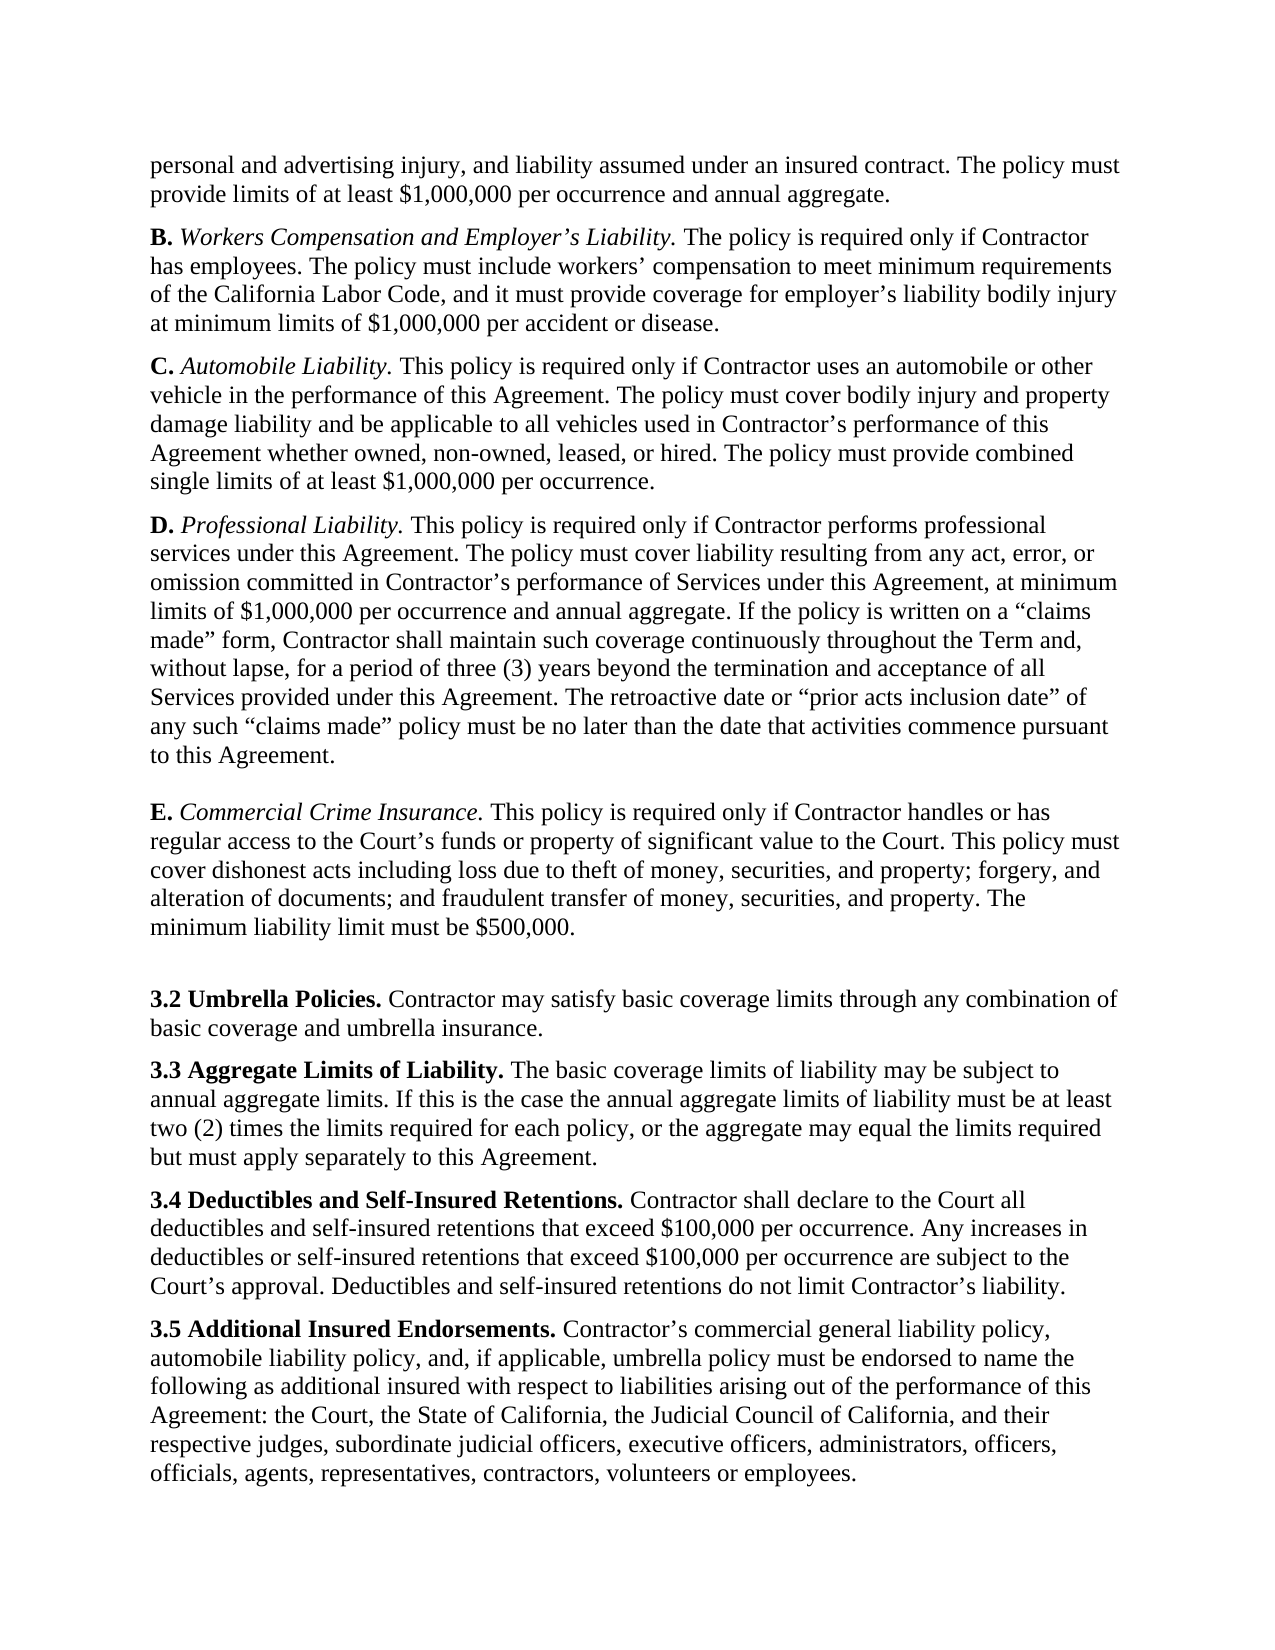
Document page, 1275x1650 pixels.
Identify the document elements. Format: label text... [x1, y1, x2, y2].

text 3.2 Umbrella Policies. Contractor may satisfy basic coverage limits through any combination of basic coverage and umbrella insurance. [150, 984, 1125, 1041]
text D. Professional Liability. This policy is required only if Contractor performs professional services under this Agreement. The policy must cover liability resulting from any act, error, or omission committed in Contractor’s performance of Services under this Agreement, at minimum limits of $1,000,000 per occurrence and annual aggregate. If the policy is written on a “claims made” form, Contractor shall maintain such coverage continuously throughout the Term and, without lapse, for a period of three (3) years beyond the termination and acceptance of all Services provided under this Agreement. The retroactive date or “prior acts inclusion date” of any such “claims made” policy must be no later than the date that activities commence pursuant to this Agreement. [150, 510, 1125, 768]
text 3.3 Aggregate Limits of Liability. The basic coverage limits of liability may be subject to annual aggregate limits. If this is the case the annual aggregate limits of liability must be at least two (2) times the limits required for each policy, or the aggregate may equal the limits required but must apply separately to this Agreement. [150, 1056, 1125, 1171]
text 3.4 Deductibles and Self-Insured Retentions. Contractor shall declare to the Court all deductibles and self-insured retentions that exceed $100,000 per occurrence. Any increases in deductibles or self-insured retentions that exceed $100,000 per occurrence are subject to the Court’s approval. Deductibles and self-insured retentions do not limit Contractor’s liability. [150, 1185, 1125, 1300]
text C. Automobile Liability. This policy is required only if Contractor uses an automobile or other vehicle in the performance of this Agreement. The policy must cover bodily injury and property damage liability and be applicable to all vehicles used in Contractor’s performance of this Agreement whether owned, non-owned, leased, or hired. The policy must provide combined single limits of at least $1,000,000 per occurrence. [150, 351, 1125, 495]
text E. Commercial Crime Insurance. This policy is required only if Contractor handles or has regular access to the Court’s funds or property of significant value to the Court. This policy must cover dishonest acts including loss due to theft of money, securities, and property; forgery, and alteration of documents; and fraudulent transfer of money, securities, and property. The minimum liability limit must be $500,000. [150, 797, 1125, 941]
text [150, 150, 1125, 207]
text 3.5 Additional Insured Endorsements. Contractor’s commercial general liability policy, automobile liability policy, and, if applicable, umbrella policy must be endorsed to name the following as additional insured with respect to liabilities arising out of the performance of this Agreement: the Court, the State of California, the Judicial Council of California, and their respective judges, subordinate judicial officers, executive officers, administrators, officers, officials, agents, representatives, contractors, volunteers or employees. [150, 1314, 1125, 1486]
text B. Workers Compensation and Employer’s Liability. The policy is required only if Contractor has employees. The policy must include workers’ compensation to meet minimum requirements of the California Labor Code, and it must provide coverage for employer’s liability bodily injury at minimum limits of $1,000,000 per accident or disease. [150, 222, 1125, 337]
